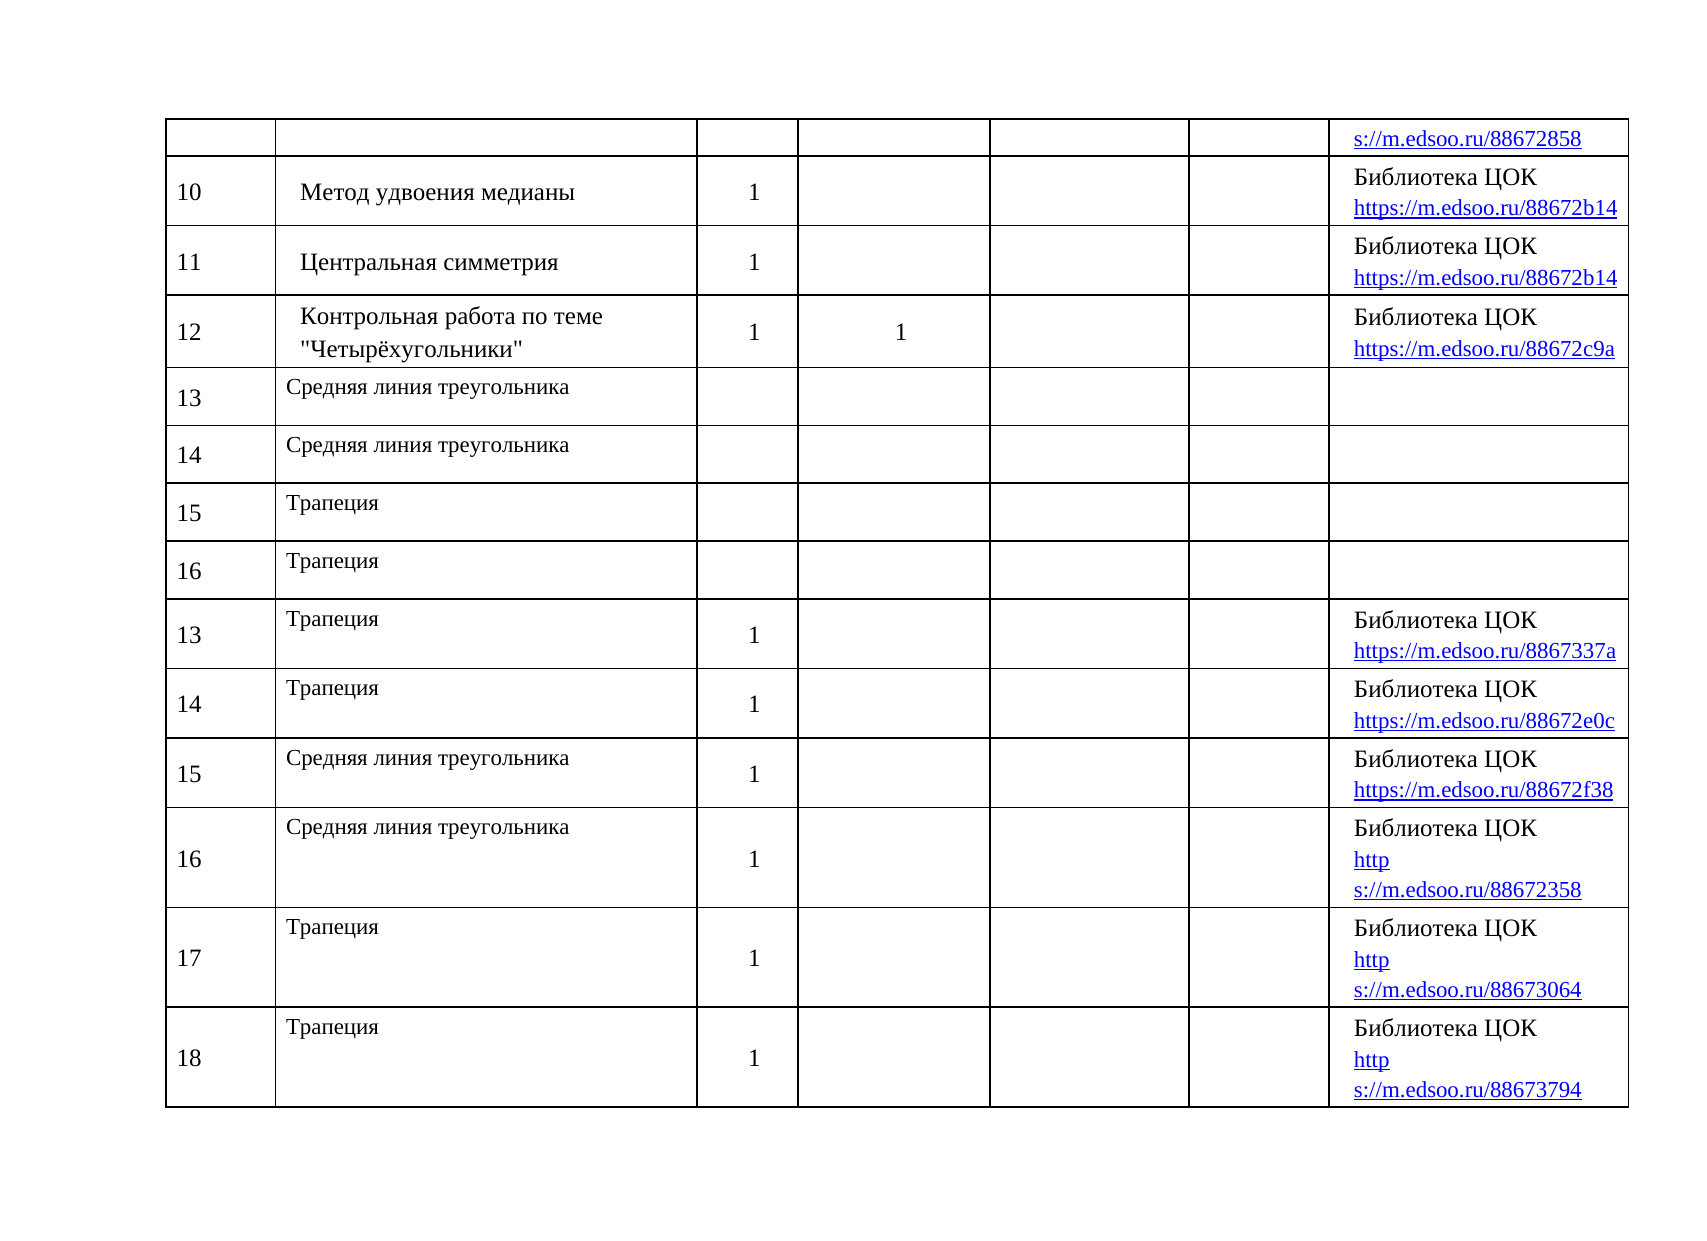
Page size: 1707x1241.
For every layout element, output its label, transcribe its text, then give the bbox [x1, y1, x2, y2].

table_cell [1330, 368, 1628, 424]
table_cell Метод удвоения медианы [276, 157, 696, 225]
table_cell [991, 1008, 1188, 1106]
table_cell 1 [698, 296, 797, 367]
table_cell [698, 426, 797, 482]
table_cell [799, 908, 989, 1006]
table_cell [1190, 296, 1328, 367]
table_cell Средняя линия треугольника [276, 368, 696, 424]
table_cell 17 [167, 908, 275, 1006]
table_cell 1 [698, 808, 797, 906]
table_cell 1 [698, 669, 797, 737]
table_cell [1190, 600, 1328, 667]
table_cell [1190, 157, 1328, 225]
table_cell 14 [167, 426, 275, 482]
table_cell [991, 157, 1188, 225]
table_cell Библиотека ЦОК https://m.edsoo.ru/8867337a [1330, 600, 1628, 667]
table_cell [991, 908, 1188, 1006]
table_cell 1 [698, 908, 797, 1006]
table_cell Контрольная работа по теме "Четырёхугольники" [276, 296, 696, 367]
table_cell 14 [167, 669, 275, 737]
table_cell [1190, 669, 1328, 737]
table_cell 11 [167, 226, 275, 294]
table_cell [991, 426, 1188, 482]
table_cell 1 [698, 120, 797, 155]
table_cell [991, 739, 1188, 807]
table_cell 16 [167, 808, 275, 906]
table_cell [1190, 1008, 1328, 1106]
table_cell [1330, 484, 1628, 540]
table_cell Центральная симметрия [276, 226, 696, 294]
table_cell [799, 739, 989, 807]
table_cell Библиотека ЦОК https://m.edsoo.ru/88672e0c [1330, 669, 1628, 737]
table_cell 15 [167, 484, 275, 540]
table_cell 13 [167, 368, 275, 424]
table_cell Трапеция [276, 669, 696, 737]
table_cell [1330, 120, 1628, 155]
table_cell [1190, 226, 1328, 294]
table_cell [799, 542, 989, 598]
table_cell [799, 157, 989, 225]
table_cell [1330, 1008, 1628, 1106]
table_cell [1330, 542, 1628, 598]
table_cell [1190, 484, 1328, 540]
table_cell [799, 1008, 989, 1106]
table_cell [991, 669, 1188, 737]
table_cell [799, 669, 989, 737]
table_cell [991, 226, 1188, 294]
table_cell [991, 542, 1188, 598]
table_cell [1190, 542, 1328, 598]
table_cell [698, 542, 797, 598]
table_cell [991, 484, 1188, 540]
table_cell Трапеция [276, 484, 696, 540]
table_cell [1190, 426, 1328, 482]
table_cell 10 [167, 157, 275, 225]
table_cell 1 [698, 600, 797, 667]
table_cell [1190, 908, 1328, 1006]
table_cell 15 [167, 739, 275, 807]
table_cell [799, 484, 989, 540]
table_cell [991, 600, 1188, 667]
table_cell [991, 296, 1188, 367]
table_cell [1330, 426, 1628, 482]
table_cell 1 [698, 1008, 797, 1106]
table_cell [698, 484, 797, 540]
table_cell [1190, 120, 1328, 155]
table_cell Трапеция [276, 1008, 696, 1106]
table_cell [799, 120, 989, 155]
table_cell 1 [799, 296, 989, 367]
table_cell [799, 426, 989, 482]
table_cell 12 [167, 296, 275, 367]
table_cell 1 [698, 157, 797, 225]
table_cell [799, 368, 989, 424]
table_cell 9 [167, 120, 275, 155]
table_cell Библиотека ЦОК https://m.edsoo.ru/88672b14 [1330, 157, 1628, 225]
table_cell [276, 120, 696, 155]
table_cell [799, 226, 989, 294]
table_cell Библиотека ЦОК https://m.edsoo.ru/88672f38 [1330, 739, 1628, 807]
table_cell Трапеция [276, 542, 696, 598]
table_cell Библиотека ЦОК https://m.edsoo.ru/88672c9a [1330, 296, 1628, 367]
table_cell [799, 600, 989, 667]
table_cell Трапеция [276, 908, 696, 1006]
table_cell 18 [167, 1008, 275, 1106]
table_cell [1190, 808, 1328, 906]
table_cell Средняя линия треугольника [276, 739, 696, 807]
table_cell [799, 808, 989, 906]
table_cell 1 [698, 226, 797, 294]
table_cell Библиотека ЦОК https://m.edsoo.ru/88673064 [1330, 908, 1628, 1006]
table_cell Библиотека ЦОК https://m.edsoo.ru/88672358 [1330, 808, 1628, 906]
table_cell 1 [698, 739, 797, 807]
table_cell [991, 808, 1188, 906]
table_cell Средняя линия треугольника [276, 426, 696, 482]
table_cell Библиотека ЦОК https://m.edsoo.ru/88672b14 [1330, 226, 1628, 294]
table_cell [991, 368, 1188, 424]
table_cell 13 [167, 600, 275, 667]
table_cell Средняя линия треугольника [276, 808, 696, 906]
table_cell [1190, 368, 1328, 424]
table_cell [991, 120, 1188, 155]
table_cell [698, 368, 797, 424]
table_cell [1190, 739, 1328, 807]
table_cell Трапеция [276, 600, 696, 667]
table_cell 16 [167, 542, 275, 598]
